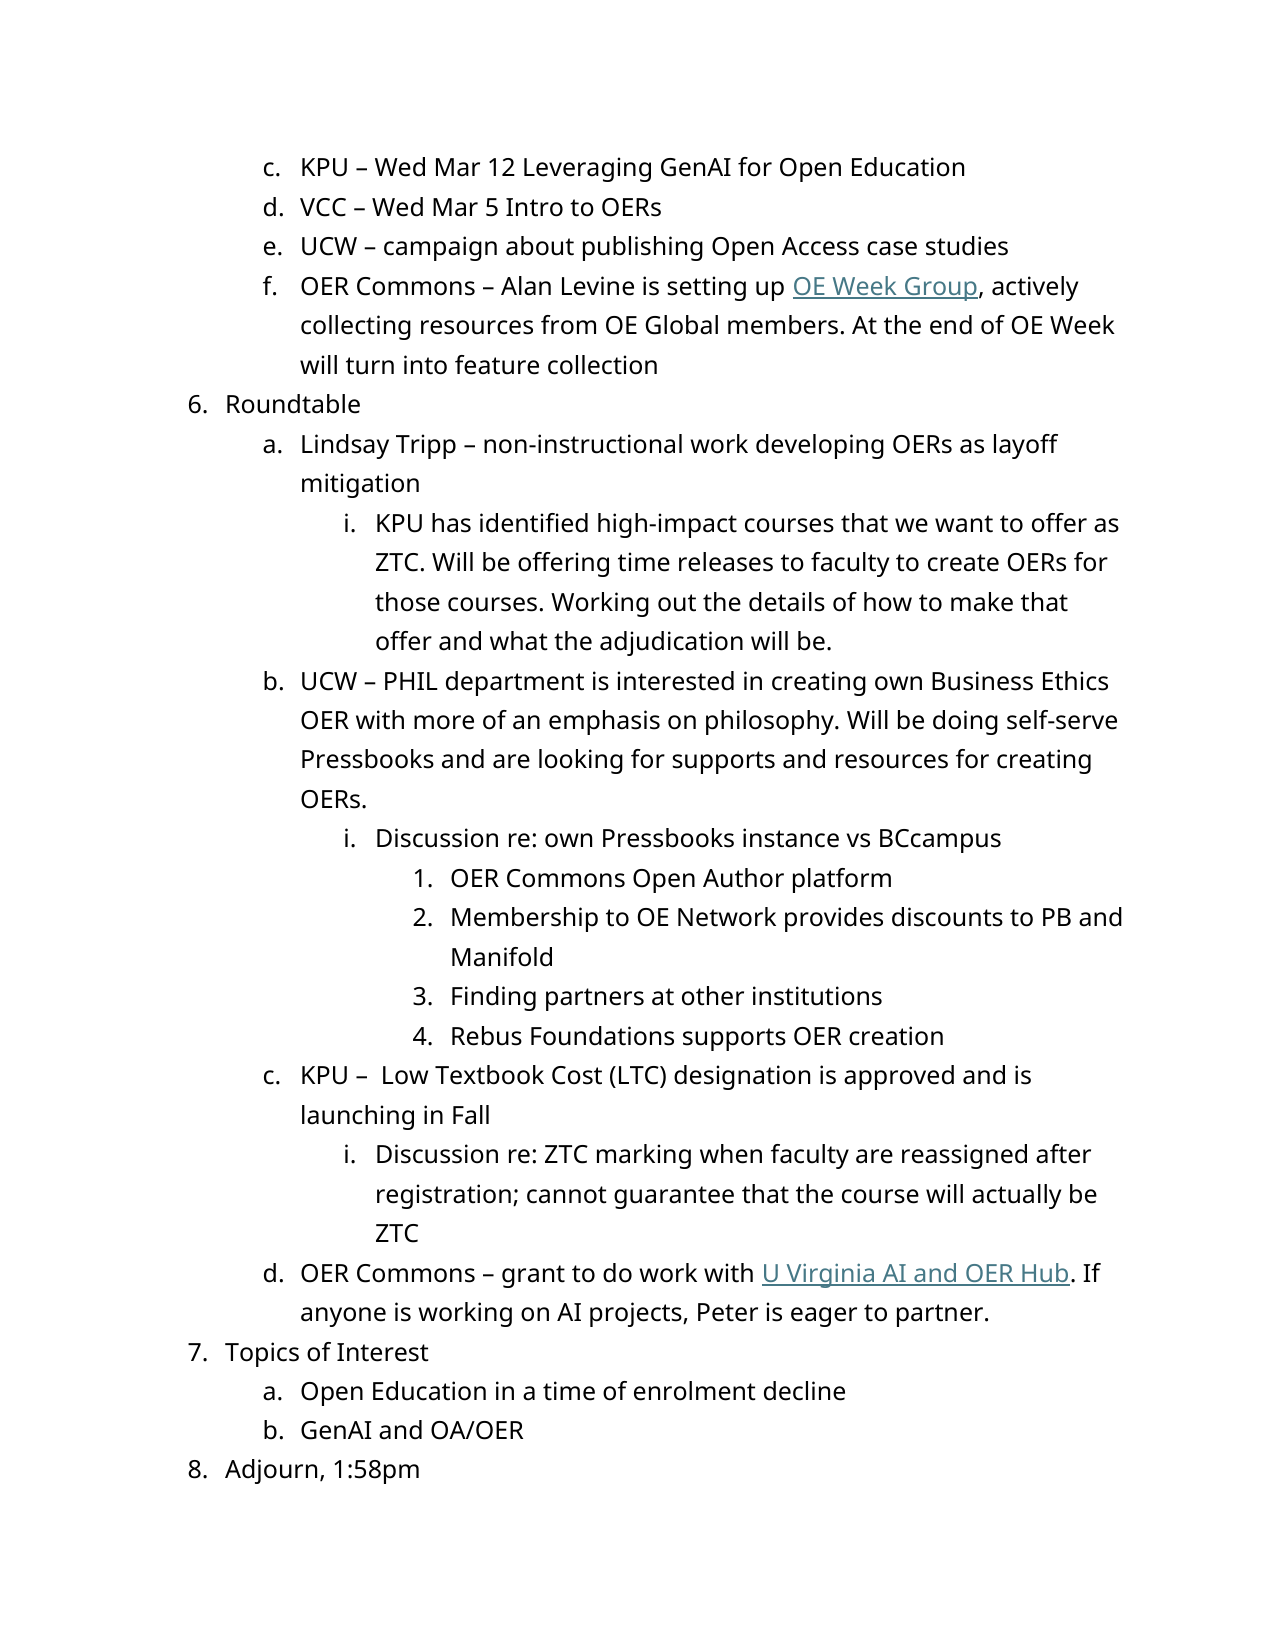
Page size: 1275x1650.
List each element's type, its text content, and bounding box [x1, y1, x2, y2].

list Adjourn, 1:58pm [187, 1452, 1125, 1486]
list KPU – Wed Mar 12 Leveraging GenAI for Open Education [262, 150, 1125, 184]
list KPU has identified high-impact courses that we want to offer as ZTC. Will be offering time releases to faculty to create OERs for those courses. Working out the details of how to make that offer and what the adjudication will be. [356, 505, 1125, 658]
list Topics of Interest [187, 1334, 1125, 1368]
list Rebus Foundations supports OER creation [412, 1018, 1125, 1053]
list Discussion re: ZTC marking when faculty are reassigned after registration; cannot guarantee that the course will actually be ZTC [356, 1137, 1125, 1250]
list Finding partners at other institutions [412, 979, 1125, 1013]
list Membership to OE Network provides discounts to PB and Manifold [412, 900, 1125, 974]
list OER Commons – grant to do work with U Virginia AI and OER Hub. If anyone is working on AI projects, Peter is eager to partner. [262, 1255, 1125, 1329]
list Roundtable [187, 387, 1125, 421]
list Lindsay Tripp – non-instructional work developing OERs as layoff mitigation [262, 426, 1125, 500]
list KPU – Low Textbook Cost (LTC) designation is approved and is launching in Fall [262, 1058, 1125, 1132]
list VCC – Wed Mar 5 Intro to OERs [262, 189, 1125, 223]
list UCW – campaign about publishing Open Access case studies [262, 229, 1125, 263]
list Discussion re: own Pressbooks instance vs BCcampus [356, 821, 1125, 855]
list GenAI and OA/OER [262, 1413, 1125, 1447]
list UCW – PHIL department is interested in creating own Business Ethics OER with more of an emphasis on philosophy. Will be doing self-serve Pressbooks and are looking for supports and resources for creating OERs. [262, 663, 1125, 816]
list OER Commons – Alan Levine is setting up OE Week Group, actively collecting resources from OE Global members. At the end of OE Week will turn into feature collection [262, 268, 1125, 381]
list Open Education in a time of enrolment decline [262, 1374, 1125, 1408]
list OER Commons Open Author platform [412, 861, 1125, 895]
